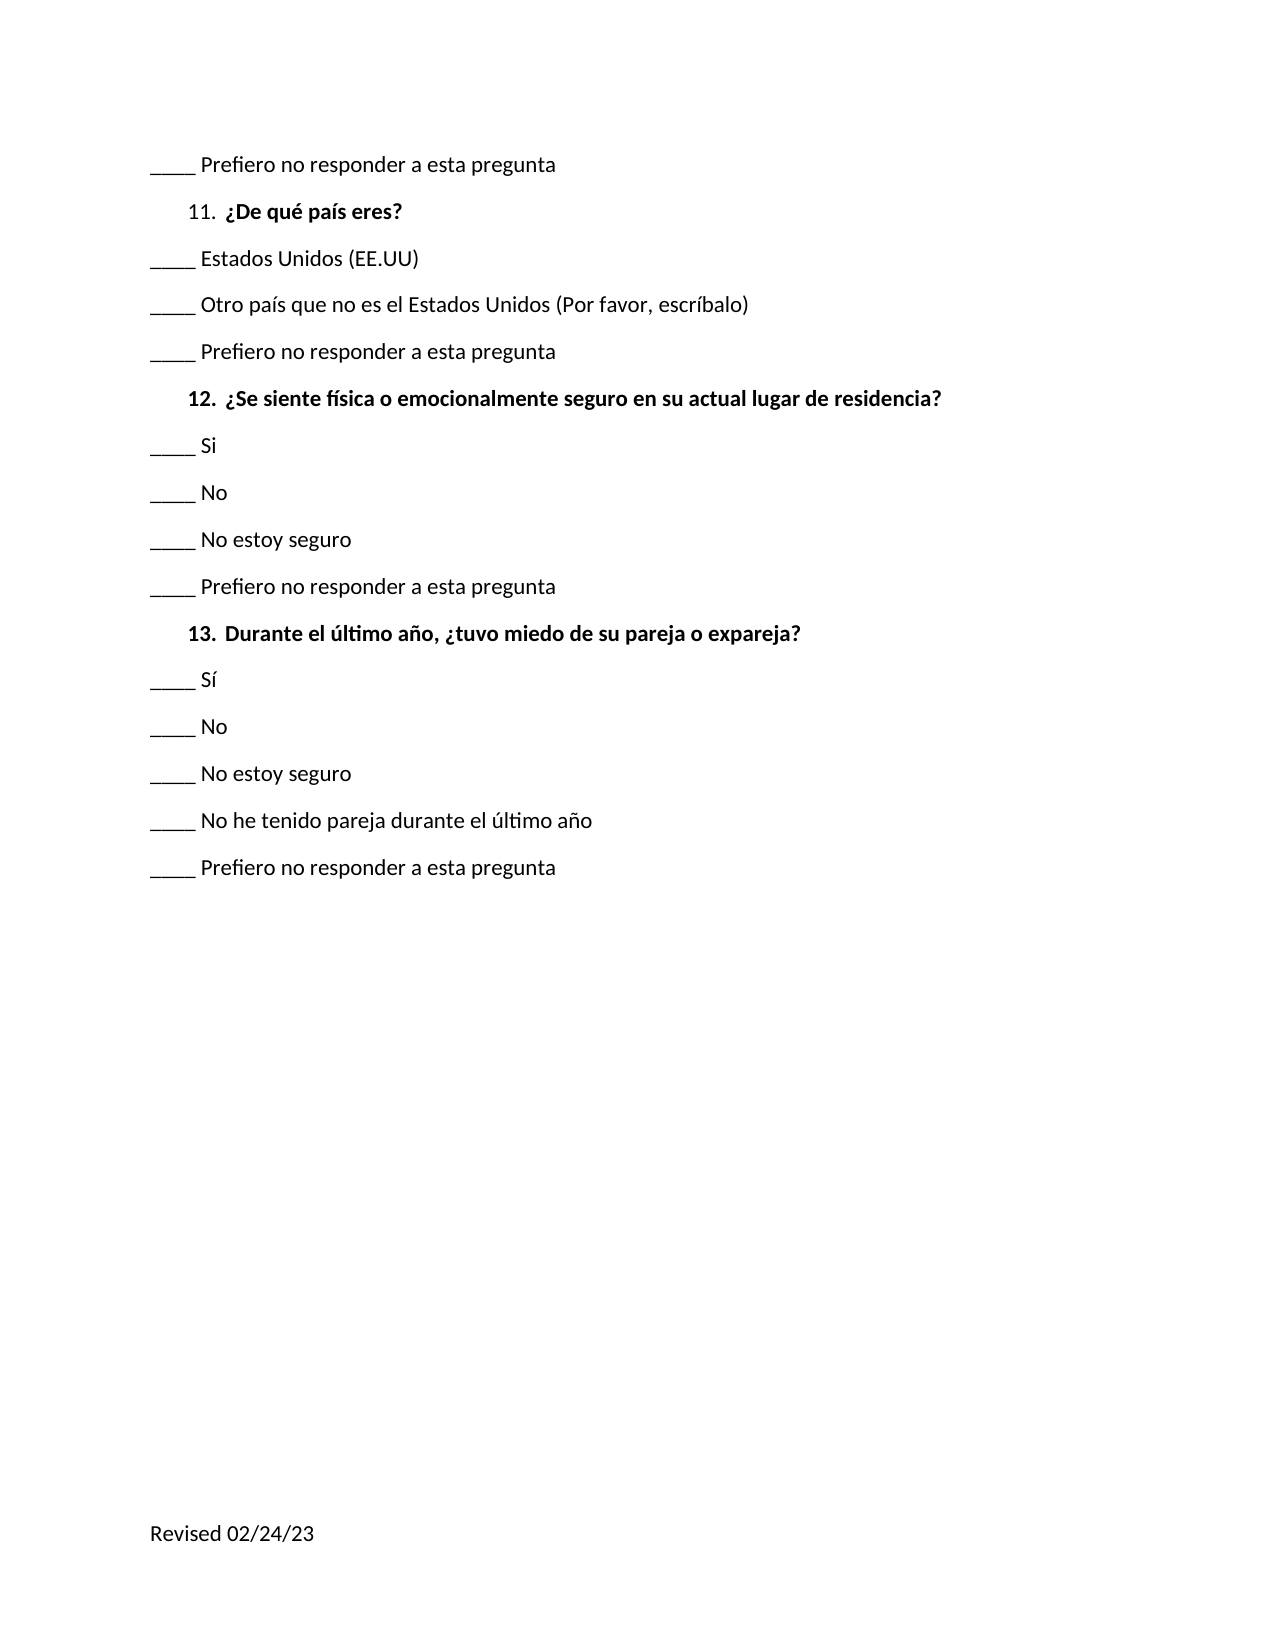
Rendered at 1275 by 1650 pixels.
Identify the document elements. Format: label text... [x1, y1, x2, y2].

list ¿De qué país eres? [187, 197, 1125, 225]
text ____ No [150, 712, 1125, 741]
list ¿Se siente física o emocionalmente seguro en su actual lugar de residencia? [187, 384, 1125, 412]
text ____ Sí [150, 666, 1125, 694]
text ____ No he tenido pareja durante el último año [150, 806, 1125, 834]
text ____ Si [150, 431, 1125, 459]
text ____ No estoy seguro [150, 759, 1125, 787]
text ____ Prefiero no responder a esta pregunta [150, 853, 1125, 881]
text ____ Otro país que no es el Estados Unidos (Por favor, escríbalo) [150, 291, 1125, 319]
text ____ Prefiero no responder a esta pregunta [150, 337, 1125, 366]
list Durante el último año, ¿tuvo miedo de su pareja o expareja? [187, 619, 1125, 647]
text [150, 150, 1125, 178]
text ____ No estoy seguro [150, 525, 1125, 553]
text ____ Prefiero no responder a esta pregunta [150, 572, 1125, 600]
text ____ Estados Unidos (EE.UU) [150, 244, 1125, 272]
text ____ No [150, 478, 1125, 506]
